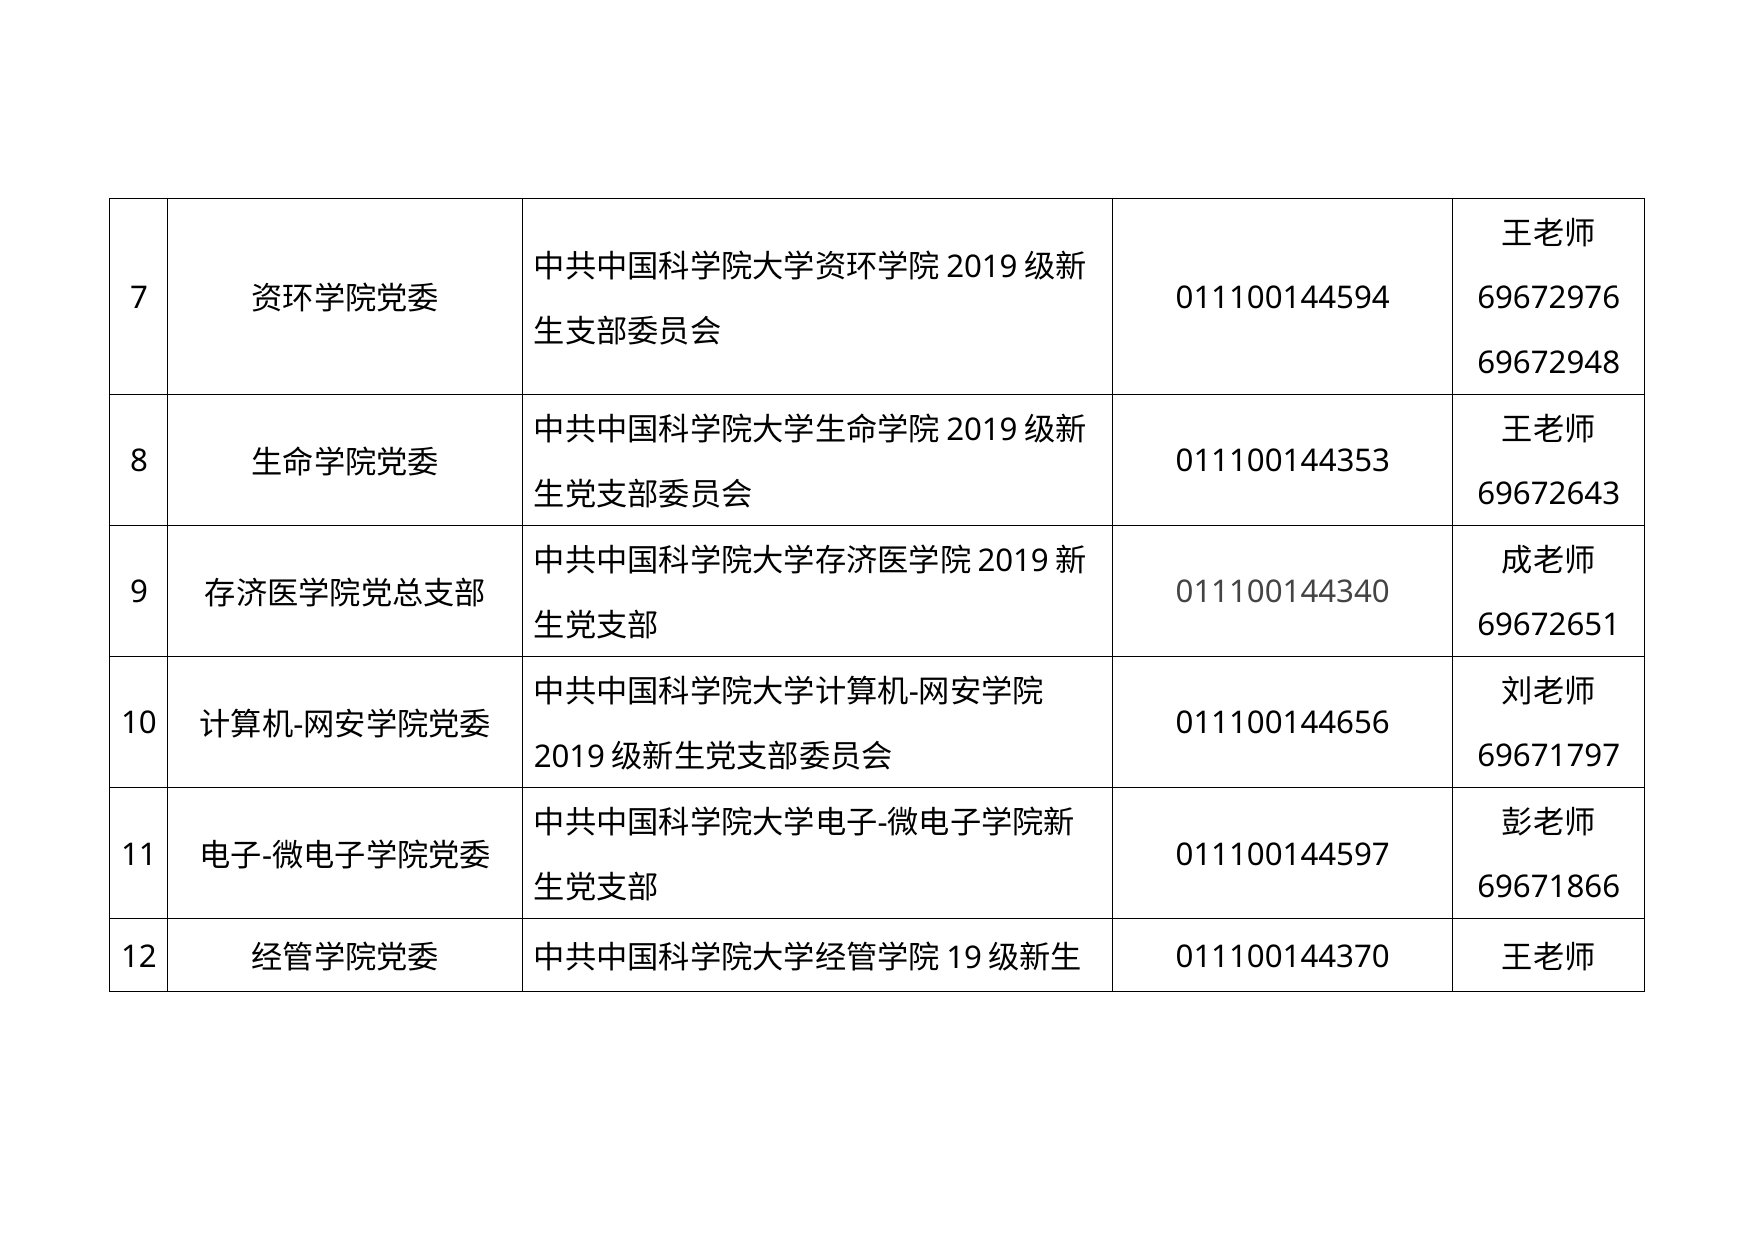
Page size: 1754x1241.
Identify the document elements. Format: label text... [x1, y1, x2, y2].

table_cell 成老师69672651 [1453, 526, 1644, 656]
table_cell 011100144597 [1113, 788, 1452, 918]
table_cell 011100144353 [1113, 395, 1452, 525]
table_cell 12 [110, 919, 167, 991]
table_cell 电子-微电子学院党委 [168, 788, 522, 918]
table_cell 刘老师69671797 [1453, 657, 1644, 787]
table_cell 11 [110, 788, 167, 918]
table_cell 中共中国科学院大学生命学院2019级新生党支部委员会 [523, 395, 1112, 525]
table_cell 011100144370 [1113, 919, 1452, 991]
table_cell 9 [110, 526, 167, 656]
table_cell 彭老师69671866 [1453, 788, 1644, 918]
table_cell 011100144656 [1113, 657, 1452, 787]
table_cell 011100144594 [1113, 199, 1452, 394]
table_cell 存济医学院党总支部 [168, 526, 522, 656]
table_cell 中共中国科学院大学计算机-网安学院2019级新生党支部委员会 [523, 657, 1112, 787]
table_cell 王老师69672643 [1453, 395, 1644, 525]
table_cell 中共中国科学院大学存济医学院2019新生党支部 [523, 526, 1112, 656]
table_cell 中共中国科学院大学电子-微电子学院新生党支部 [523, 788, 1112, 918]
table_cell 计算机-网安学院党委 [168, 657, 522, 787]
table_cell 经管学院党委 [168, 919, 522, 991]
table_cell 10 [110, 657, 167, 787]
table_cell 8 [110, 395, 167, 525]
table_cell 011100144340 [1113, 526, 1452, 656]
table_cell 王老师69671435 [1453, 919, 1644, 991]
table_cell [523, 919, 1112, 991]
table_cell 生命学院党委 [168, 395, 522, 525]
table_cell 资环学院党委 [168, 199, 522, 394]
table_cell 中共中国科学院大学资环学院2019级新生支部委员会 [523, 199, 1112, 394]
table_cell 王老师69672976 69672948 [1453, 199, 1644, 394]
table_cell 7 [110, 199, 167, 394]
